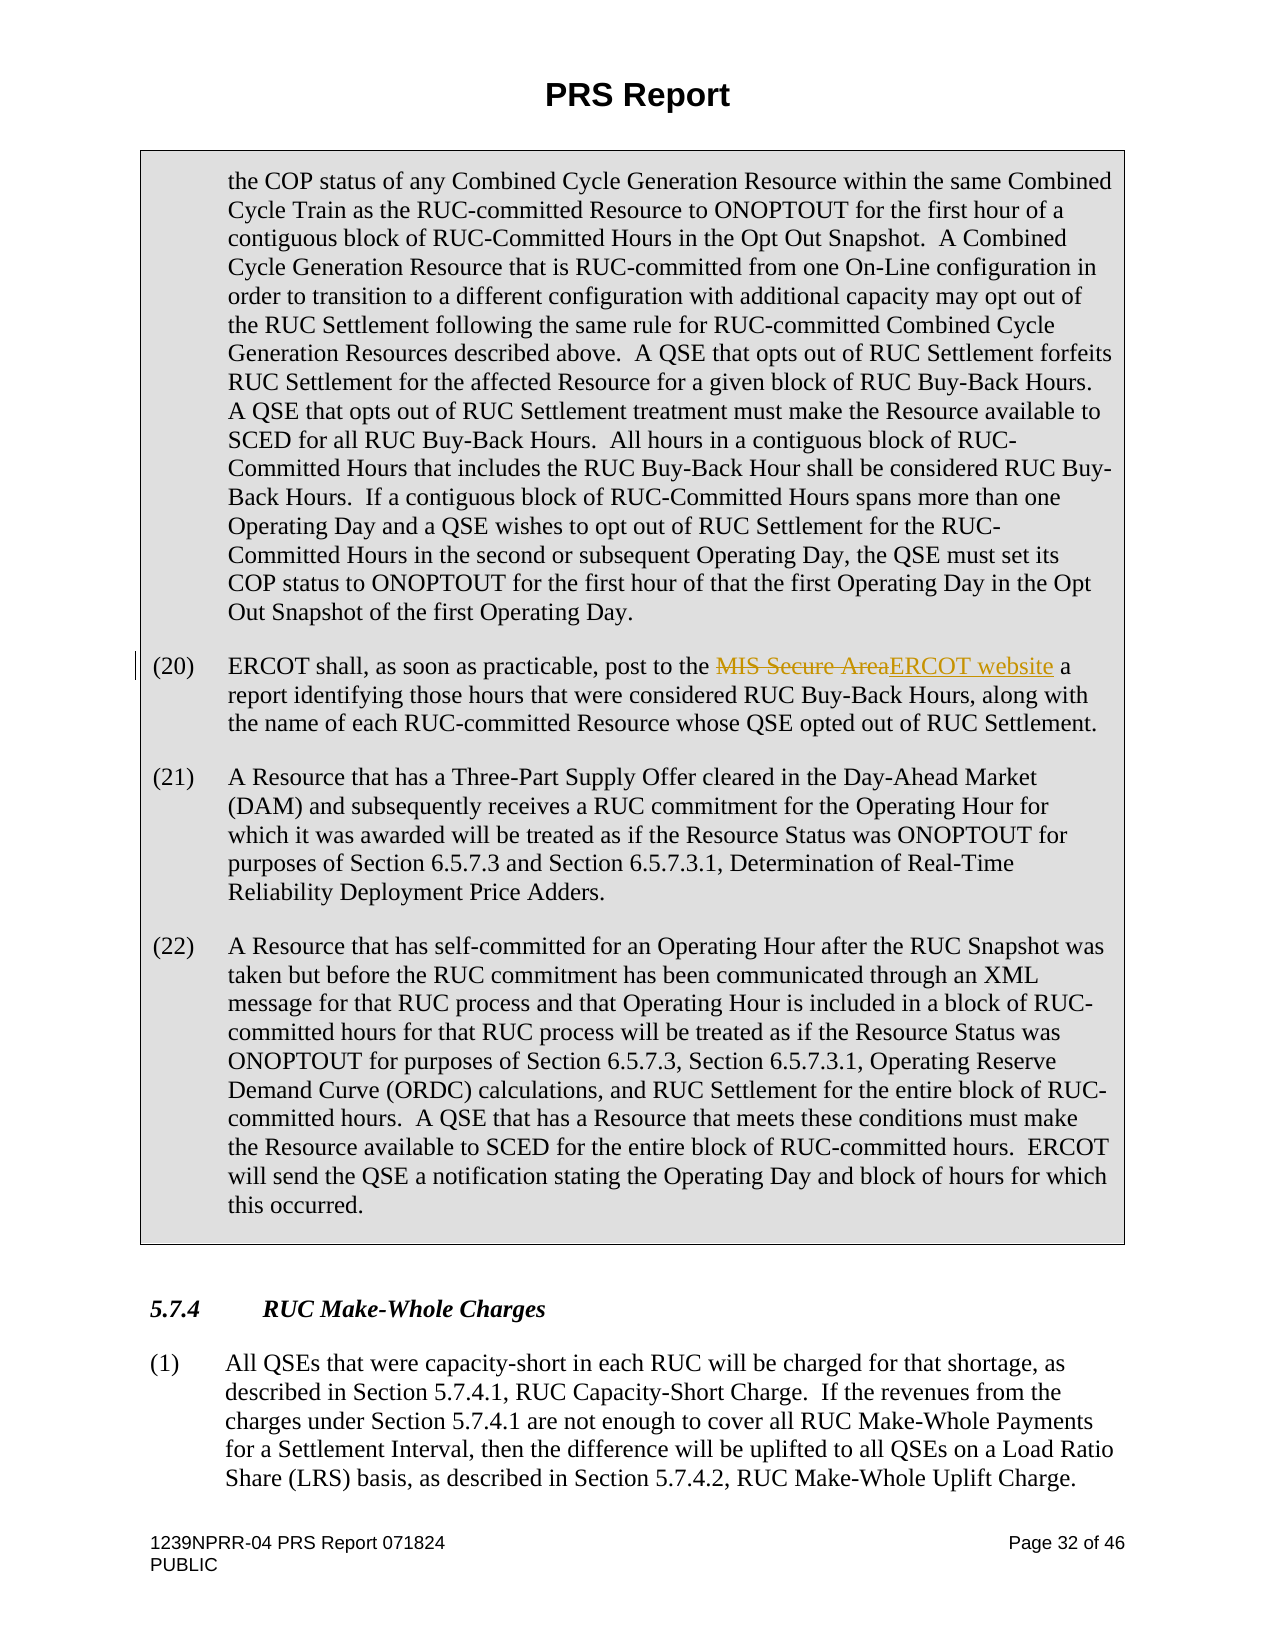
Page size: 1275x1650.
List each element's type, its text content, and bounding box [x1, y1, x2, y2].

text 5.7.4 RUC Make-Whole Charges [150, 1294, 1125, 1323]
text (1) All QSEs that were capacity-short in each RUC will be charged for that shortage, as described in Section 5.7.4.1, RUC Capacity-Short Charge. If the revenues from the charges under Section 5.7.4.1 are not enough to cover all RUC Make-Whole Payments for a Settlement Interval, then the difference will be uplifted to all QSEs on a Load Ratio Share (LRS) basis, as described in Section 5.7.4.2, RUC Make-Whole Uplift Charge. [150, 1348, 1125, 1492]
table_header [141, 151, 1124, 1243]
